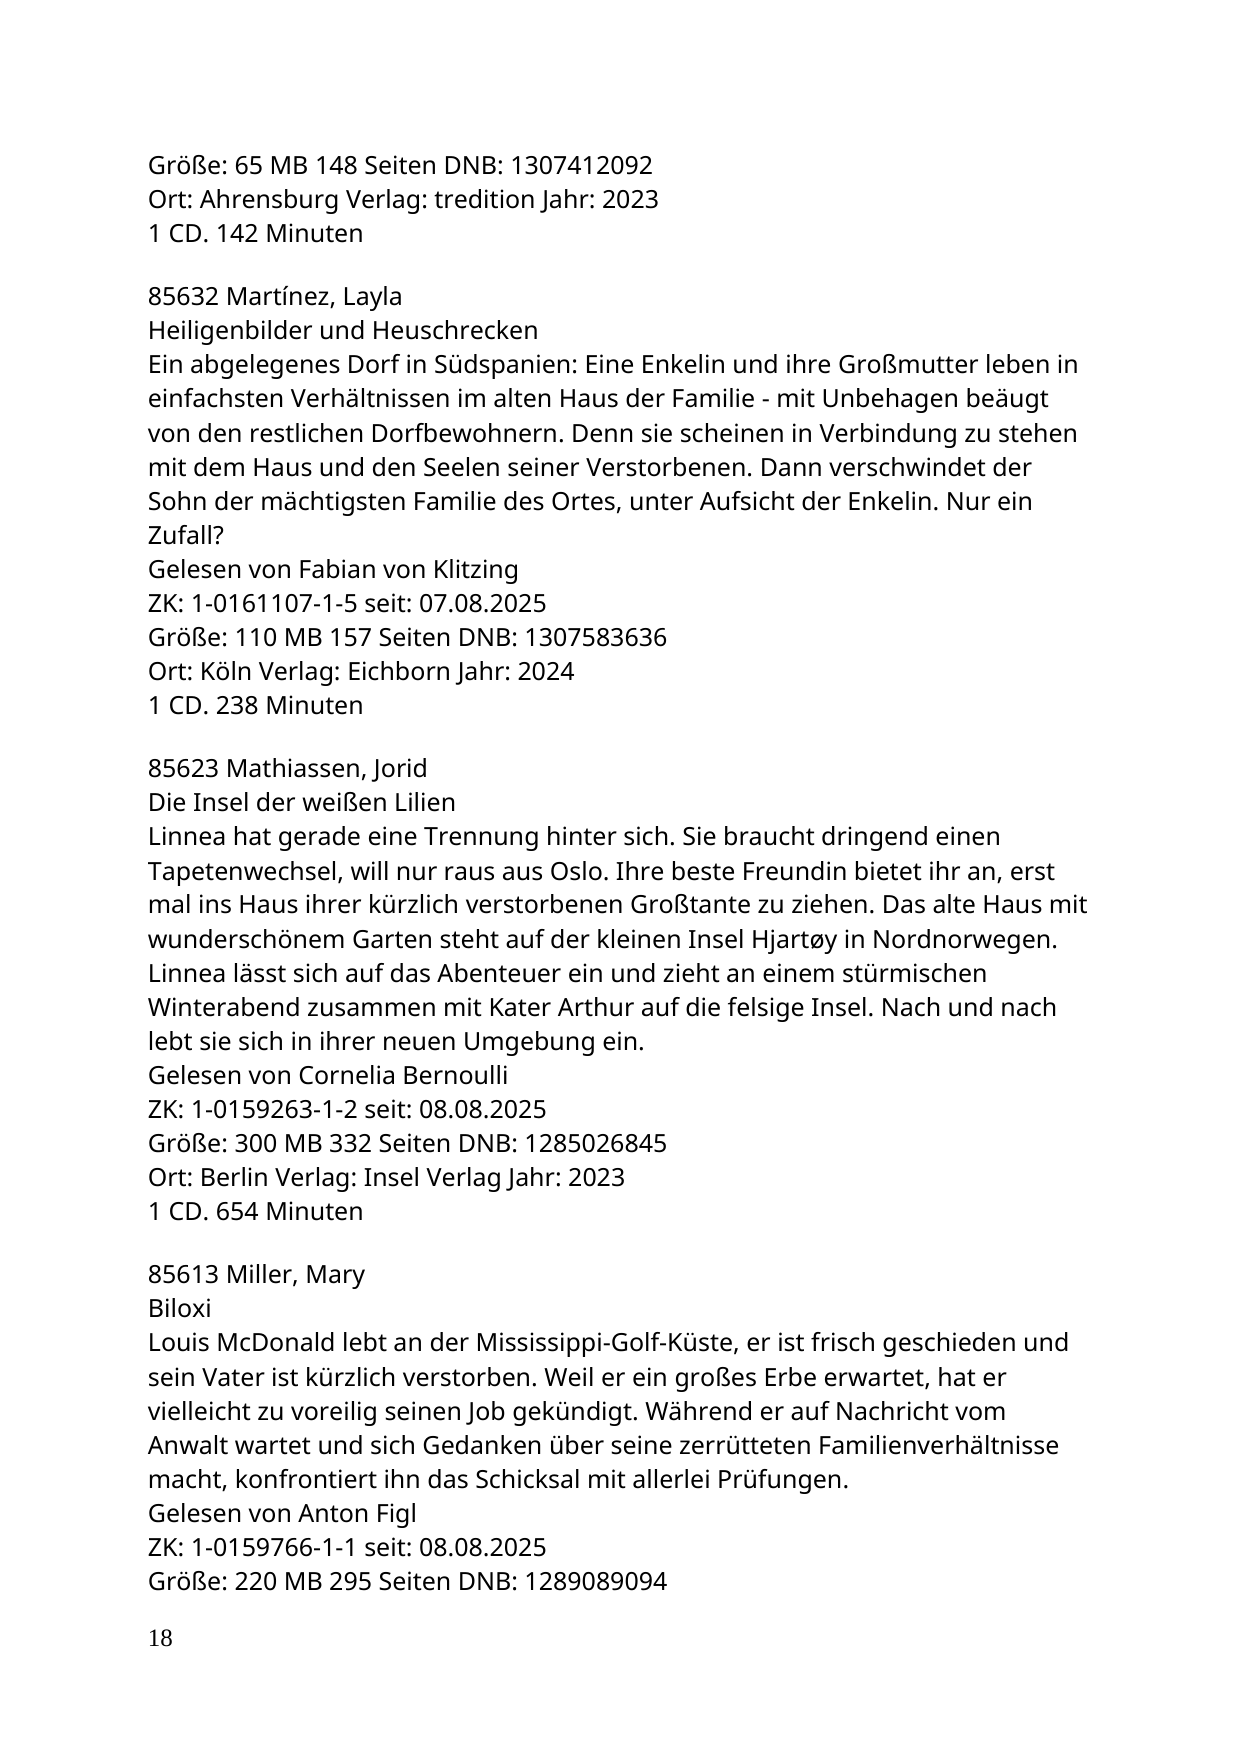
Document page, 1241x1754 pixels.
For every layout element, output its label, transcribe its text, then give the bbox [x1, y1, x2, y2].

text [148, 148, 1093, 250]
text 85632 Martínez, Layla Heiligenbilder und Heuschrecken Ein abgelegenes Dorf in Südspanien: Eine Enkelin und ihre Großmutter leben in einfachsten Verhältnissen im alten Haus der Familie - mit Unbehagen beäugt von den restlichen Dorfbewohnern. Denn sie scheinen in Verbindung zu stehen mit dem Haus und den Seelen seiner Verstorbenen. Dann verschwindet der Sohn der mächtigsten Familie des Ortes, unter Aufsicht der Enkelin. Nur ein Zufall? Gelesen von Fabian von Klitzing ZK: 1-0161107-1-5 seit: 07.08.2025 Größe: 110 MB 157 Seiten DNB: 1307583636 Ort: Köln Verlag: Eichborn Jahr: 2024 1 CD. 238 Minuten [148, 279, 1093, 722]
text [148, 1257, 1093, 1598]
text 85623 Mathiassen, Jorid Die Insel der weißen Lilien Linnea hat gerade eine Trennung hinter sich. Sie braucht dringend einen Tapetenwechsel, will nur raus aus Oslo. Ihre beste Freundin bietet ihr an, erst mal ins Haus ihrer kürzlich verstorbenen Großtante zu ziehen. Das alte Haus mit wunderschönem Garten steht auf der kleinen Insel Hjartøy in Nordnorwegen. Linnea lässt sich auf das Abenteuer ein und zieht an einem stürmischen Winterabend zusammen mit Kater Arthur auf die felsige Insel. Nach und nach lebt sie sich in ihrer neuen Umgebung ein. Gelesen von Cornelia Bernoulli ZK: 1-0159263-1-2 seit: 08.08.2025 Größe: 300 MB 332 Seiten DNB: 1285026845 Ort: Berlin Verlag: Insel Verlag Jahr: 2023 1 CD. 654 Minuten [148, 751, 1093, 1228]
